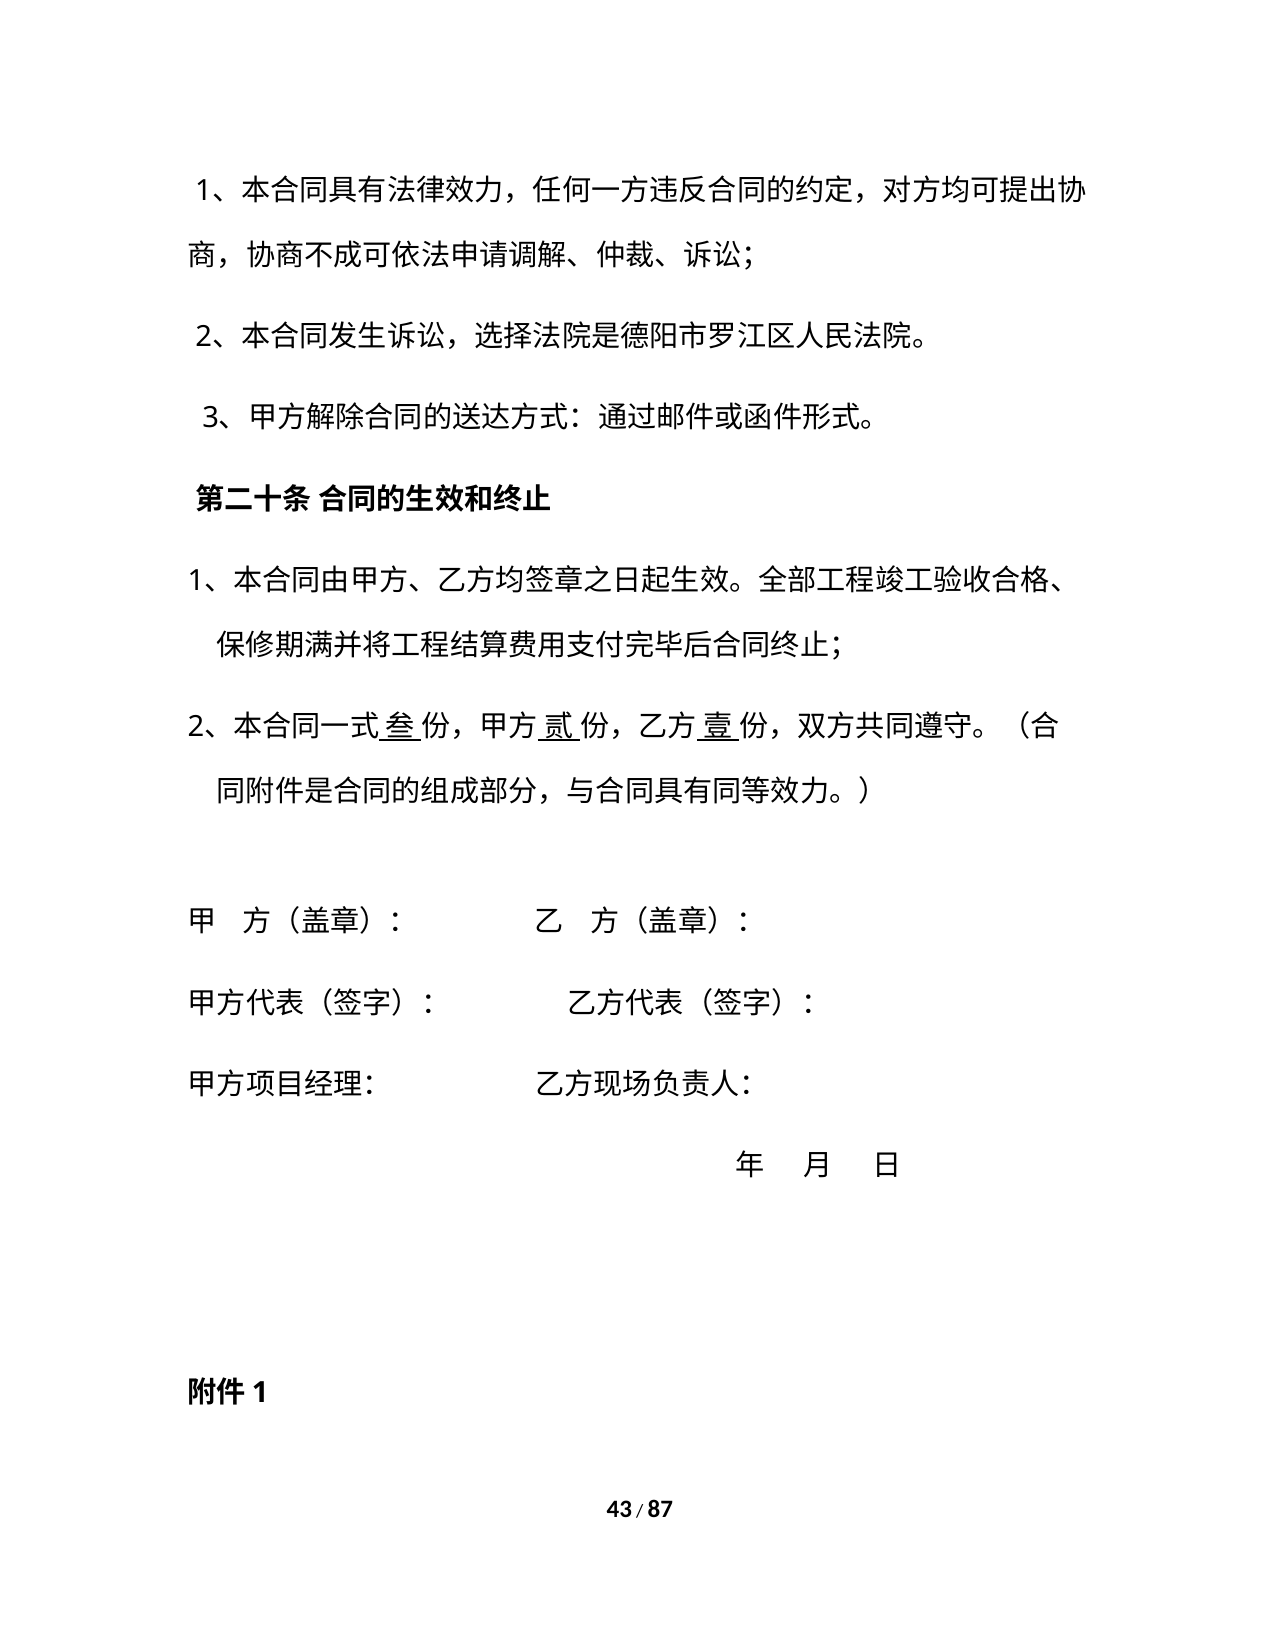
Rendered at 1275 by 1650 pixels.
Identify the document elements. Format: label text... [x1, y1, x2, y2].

text 甲方项目经理： 乙方现场负责人： [187, 1049, 1087, 1114]
text 甲 方（盖章）： 乙 方（盖章）： [187, 887, 1087, 952]
text 附件1 [187, 1358, 1087, 1423]
text 甲方代表（签字）： 乙方代表（签字）： [187, 968, 1087, 1033]
text 1、本合同具有法律效力，任何一方违反合同的约定，对方均可提出协商，协商不成可依法申请调解、仲裁、诉讼； [187, 155, 1087, 285]
text 1、本合同由甲方、乙方均签章之日起生效。全部工程竣工验收合格、保修期满并将工程结算费用支付完毕后合同终止； [187, 545, 1087, 675]
text 年 月 日 [187, 1130, 1087, 1195]
text 2、本合同发生诉讼，选择法院是德阳市罗江区人民法院。 [187, 302, 1087, 367]
text 3、甲方解除合同的送达方式：通过邮件或函件形式。 [187, 383, 1087, 448]
text 第二十条 合同的生效和终止 [187, 464, 1087, 529]
text 2、本合同一式 叁 份，甲方 贰 份，乙方 壹 份，双方共同遵守。（合同附件是合同的组成部分，与合同具有同等效力。） [187, 692, 1087, 822]
